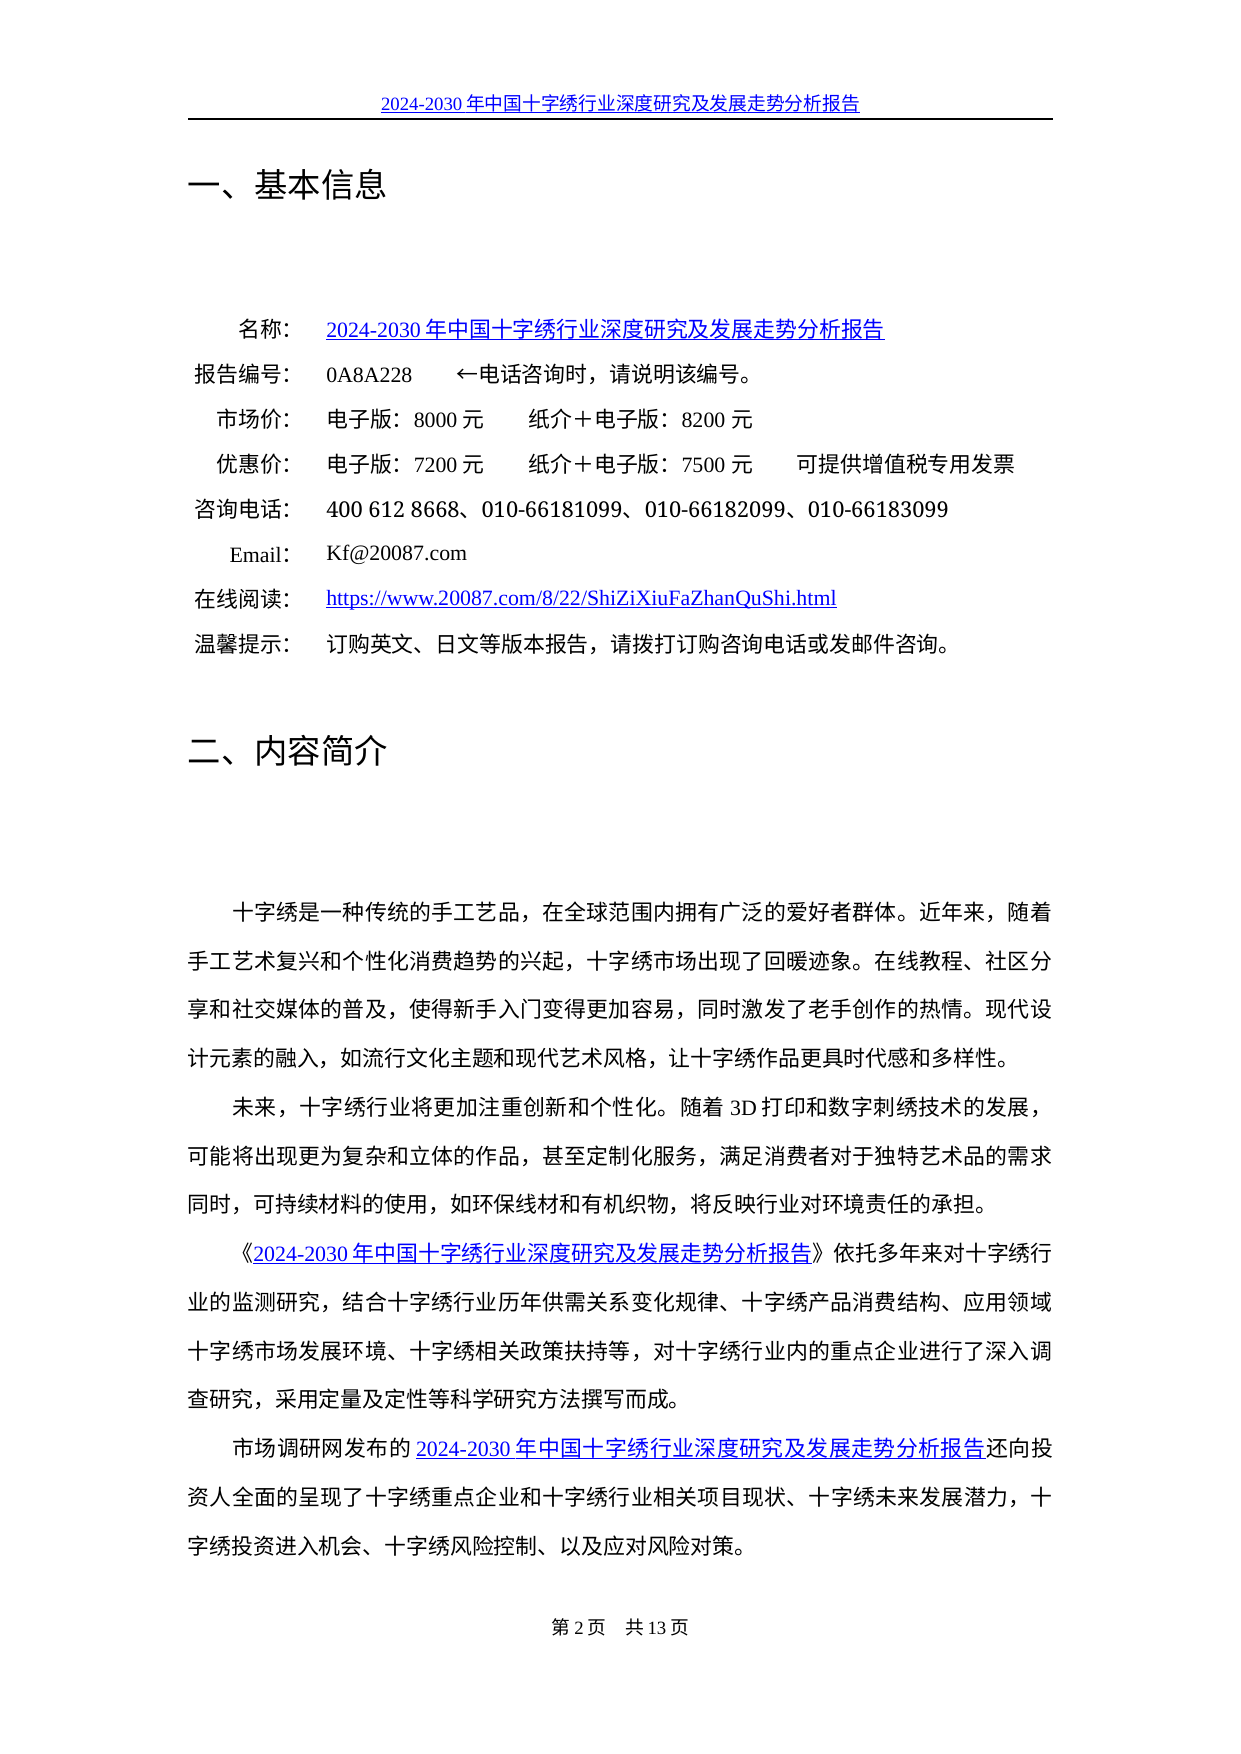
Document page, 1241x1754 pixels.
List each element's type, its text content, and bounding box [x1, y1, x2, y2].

table_cell 0A8A228 ←电话咨询时，请说明该编号。 [315, 357, 1073, 402]
title 一、基本信息 [187, 150, 1053, 215]
title 二、内容简介 [187, 717, 1053, 782]
table_cell 电子版：8000 元 纸介＋电子版：8200 元 [315, 402, 1073, 447]
table_cell 优惠价： [167, 447, 315, 492]
table_cell 400 612 8668、010-66181099、010-66182099、010-66183099 [315, 492, 1073, 537]
table_cell Kf@20087.com [315, 537, 1073, 582]
table_header 名称： [167, 312, 315, 357]
table_cell 报告编号： [167, 357, 315, 402]
table_cell [315, 582, 1073, 627]
table_cell 咨询电话： [167, 492, 315, 537]
table_cell 电子版：7200 元 纸介＋电子版：7500 元 可提供增值税专用发票 [315, 447, 1073, 492]
table_cell 市场价： [167, 402, 315, 447]
table_cell 订购英文、日文等版本报告，请拨打订购咨询电话或发邮件咨询。 [315, 627, 1073, 672]
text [187, 894, 1053, 1561]
table_header 2024-2030年中国十字绣行业深度研究及发展走势分析报告 [315, 312, 1073, 357]
table_cell Email： [167, 537, 315, 582]
table_cell 在线阅读： [167, 582, 315, 627]
table_cell 温馨提示： [167, 627, 315, 672]
